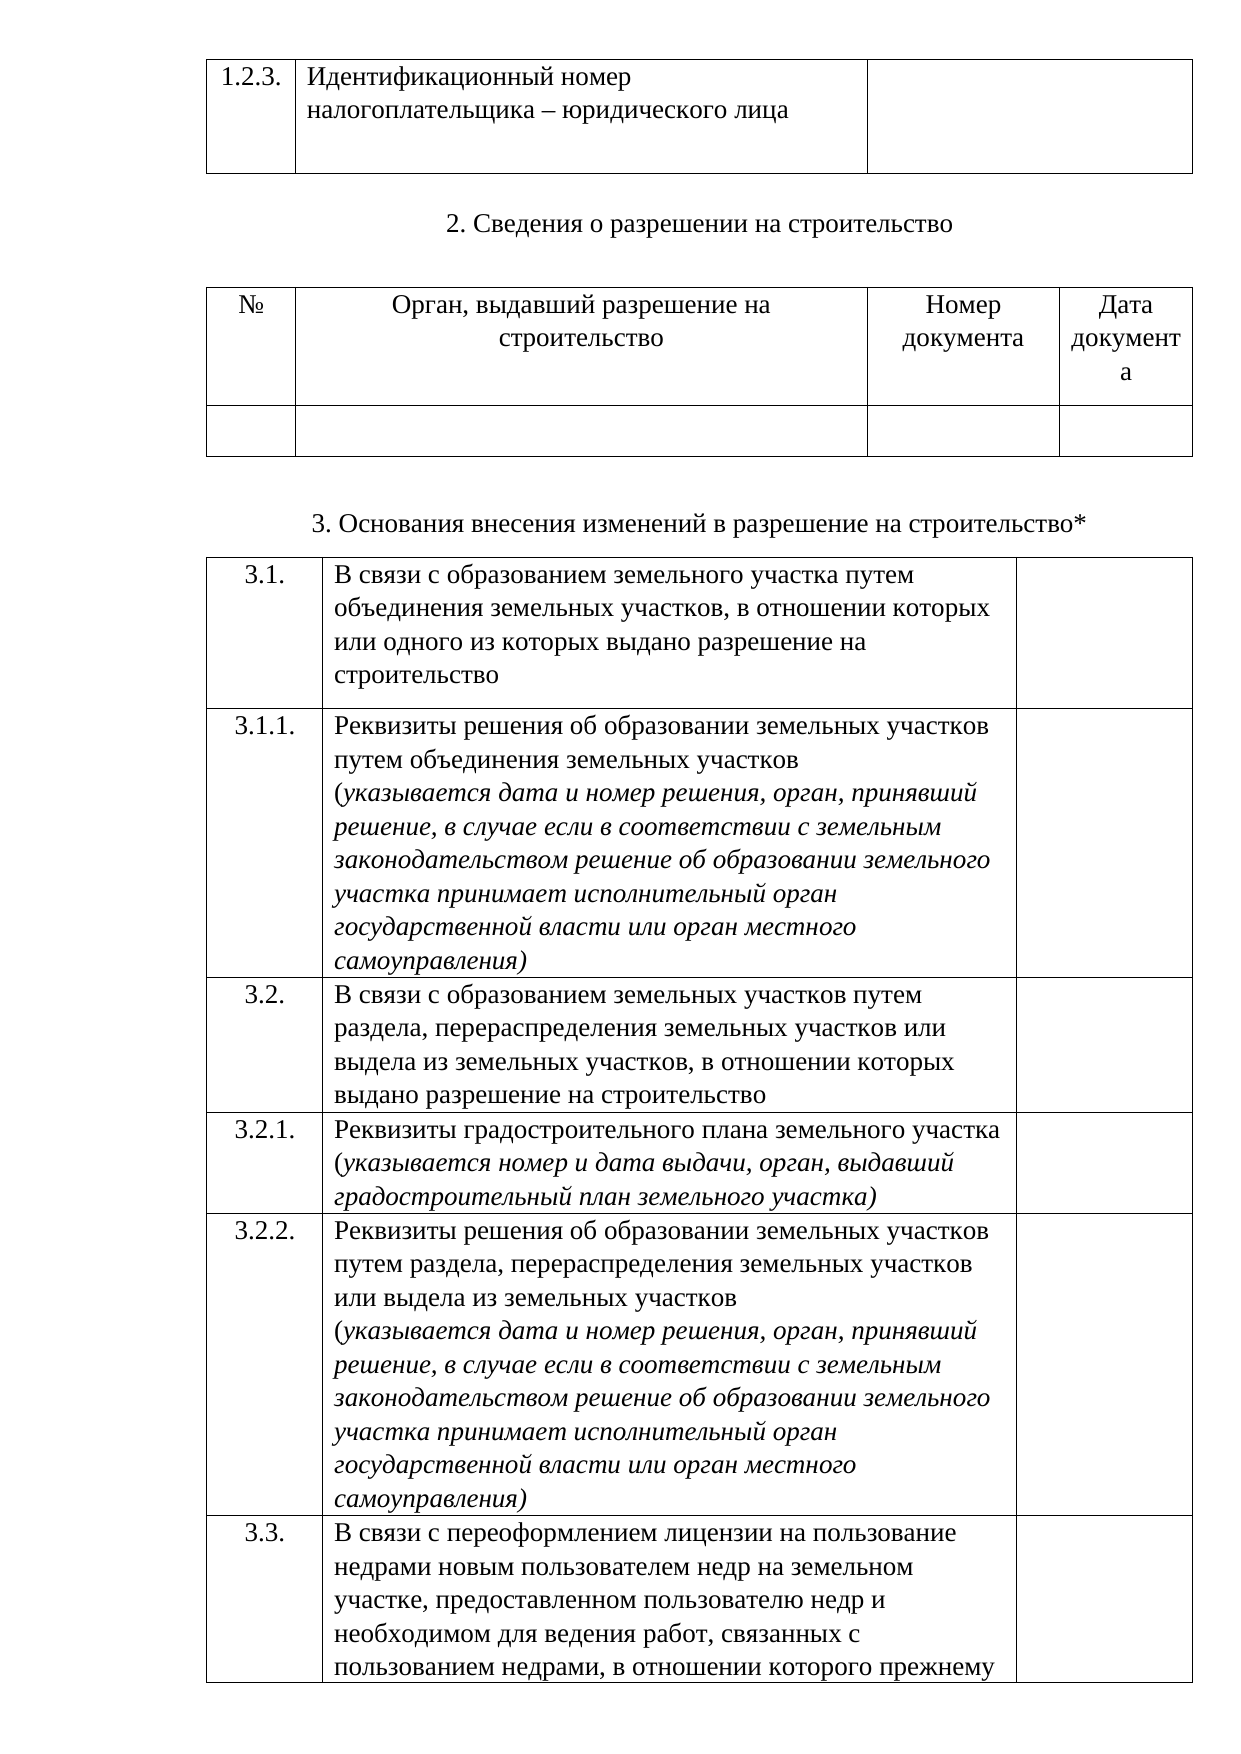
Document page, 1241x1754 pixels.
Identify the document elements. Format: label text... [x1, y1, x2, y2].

table_cell [1017, 558, 1192, 708]
table_cell 3.2.2. [207, 1214, 322, 1515]
table_cell Дата документа [1060, 288, 1192, 404]
table_cell Идентификационный номер налогоплательщика – юридического лица [296, 60, 867, 173]
table_cell В связи с образованием земельных участков путем раздела, перераспределения земельных участков или выдела из земельных участков, в отношении которых выдано разрешение на строительство [323, 978, 1016, 1112]
table_cell [1060, 406, 1192, 456]
table_cell 1.2.3. [207, 60, 295, 173]
table_cell [868, 60, 1192, 173]
table_cell Реквизиты решения об образовании земельных участков путем раздела, перераспределения земельных участков или выдела из земельных участков (указывается дата и номер решения, орган, принявший решение, в случае если в соответствии с земельным законодательством решение об образовании земельного участка принимает исполнительный орган государственной власти или орган местного самоуправления) [323, 1214, 1016, 1515]
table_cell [323, 1516, 1016, 1682]
table_cell [1017, 1214, 1192, 1515]
table_cell В связи с образованием земельного участка путем объединения земельных участков, в отношении которых или одного из которых выдано разрешение на строительство [323, 558, 1016, 708]
table_cell [1017, 978, 1192, 1112]
table_cell [1017, 709, 1192, 977]
table_cell 2. Сведения о разрешении на строительство [207, 174, 1193, 287]
table_cell Орган, выдавший разрешение на строительство [296, 288, 867, 404]
table_cell Реквизиты градостроительного плана земельного участка (указывается номер и дата выдачи, орган, выдавший градостроительный план земельного участка) [323, 1113, 1016, 1213]
table_cell [207, 406, 295, 456]
table_cell 3. Основания внесения изменений в разрешение на строительство* [207, 457, 1193, 557]
table_cell 3.1. [207, 558, 322, 708]
table_cell 3.2. [207, 978, 322, 1112]
table_cell 3.1.1. [207, 709, 322, 977]
table_cell [1017, 1516, 1192, 1682]
table_cell [296, 406, 867, 456]
table_cell 3.3. [207, 1516, 322, 1682]
table_cell 3.2.1. [207, 1113, 322, 1213]
table_cell Реквизиты решения об образовании земельных участков путем объединения земельных участков (указывается дата и номер решения, орган, принявший решение, в случае если в соответствии с земельным законодательством решение об образовании земельного участка принимает исполнительный орган государственной власти или орган местного самоуправления) [323, 709, 1016, 977]
table_cell Номер документа [868, 288, 1059, 404]
table_cell [1017, 1113, 1192, 1213]
table_cell № [207, 288, 295, 404]
table_cell [868, 406, 1059, 456]
